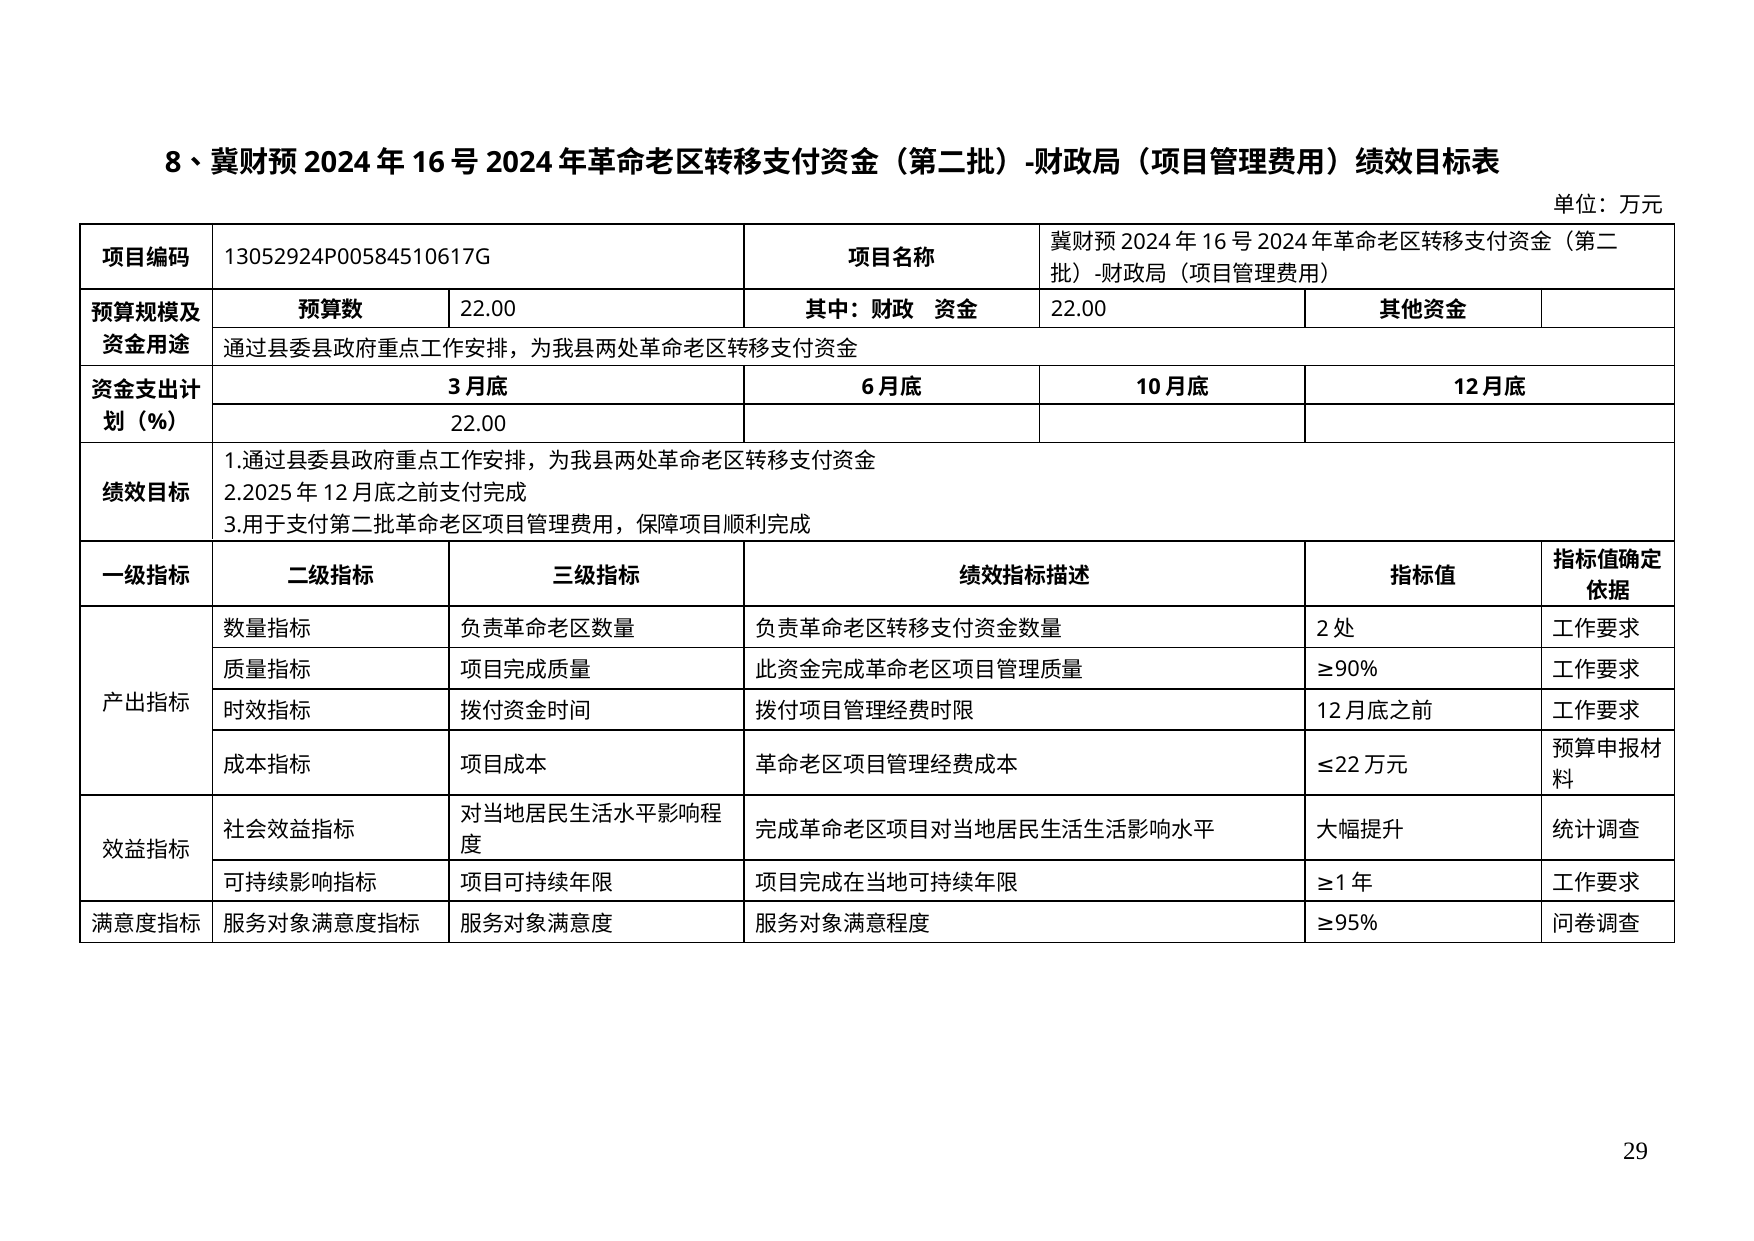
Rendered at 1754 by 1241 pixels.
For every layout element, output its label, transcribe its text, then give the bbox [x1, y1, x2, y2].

table_cell 1.通过县委县政府重点工作安排，为我县两处革命老区转移支付资金 2.2025年12月底之前支付完成 3.用于支付第二批革命老区项目管理费用，保障项目顺利完成 [213, 443, 1674, 538]
table_cell 项目名称 [745, 225, 1039, 288]
table_cell 预算申报材料 [1542, 731, 1674, 794]
table_cell 大幅提升 [1306, 796, 1541, 859]
table_cell 工作要求 [1542, 861, 1674, 900]
table_cell 质量指标 [213, 648, 448, 688]
table_cell 资金支出计划（%） [81, 366, 212, 442]
table_cell 统计调查 [1542, 796, 1674, 859]
table_cell 此资金完成革命老区项目管理质量 [745, 648, 1304, 688]
table_cell 工作要求 [1542, 690, 1674, 729]
table_header 二级指标 [213, 542, 448, 605]
table_header 单位：万元 [81, 183, 1674, 223]
table_cell 预算数 [213, 290, 448, 326]
table_cell 完成革命老区项目对当地居民生活生活影响水平 [745, 796, 1304, 859]
table_cell 项目成本 [450, 731, 743, 794]
table_cell 负责革命老区数量 [450, 607, 743, 647]
table_cell 项目编码 [81, 225, 212, 288]
table_cell 效益指标 [81, 796, 212, 900]
table_cell 通过县委县政府重点工作安排，为我县两处革命老区转移支付资金 [213, 328, 1674, 365]
table_cell 革命老区项目管理经费成本 [745, 731, 1304, 794]
table_cell 项目完成在当地可持续年限 [745, 861, 1304, 900]
table_cell 对当地居民生活水平影响程度 [450, 796, 743, 859]
table_cell 12月底 [1306, 366, 1674, 403]
table_cell 拨付项目管理经费时限 [745, 690, 1304, 729]
table_cell 2处 [1306, 607, 1541, 647]
table_header 指标值确定依据 [1542, 542, 1674, 605]
table_cell [1542, 290, 1674, 326]
table_cell ≥95% [1306, 902, 1541, 942]
table_cell 社会效益指标 [213, 796, 448, 859]
table_cell 拨付资金时间 [450, 690, 743, 729]
table_cell 绩效目标 [81, 443, 212, 538]
table_cell 预算规模及资金用途 [81, 290, 212, 365]
table_cell 工作要求 [1542, 648, 1674, 688]
table_cell 负责革命老区转移支付资金数量 [745, 607, 1304, 647]
table_cell ≥90% [1306, 648, 1541, 688]
table_header 指标值 [1306, 542, 1541, 605]
table_header 三级指标 [450, 542, 743, 605]
table_cell 服务对象满意程度 [745, 902, 1304, 942]
table_cell 时效指标 [213, 690, 448, 729]
table_cell 冀财预2024年16号2024年革命老区转移支付资金（第二批）-财政局（项目管理费用） [1040, 225, 1674, 288]
table_cell [1040, 405, 1304, 442]
table_cell ≥1年 [1306, 861, 1541, 900]
table_header 一级指标 [81, 542, 212, 605]
table_cell 13052924P00584510617G [213, 225, 743, 288]
table_cell 数量指标 [213, 607, 448, 647]
table_header 绩效指标描述 [745, 542, 1304, 605]
table_cell 22.00 [213, 405, 743, 442]
table_cell 工作要求 [1542, 607, 1674, 647]
table_cell 6月底 [745, 366, 1039, 403]
table_cell 可持续影响指标 [213, 861, 448, 900]
table_cell ≤22万元 [1306, 731, 1541, 794]
table_cell 3月底 [213, 366, 743, 403]
table_cell 其他资金 [1306, 290, 1541, 326]
table_cell 服务对象满意度指标 [213, 902, 448, 942]
table_cell 12月底之前 [1306, 690, 1541, 729]
table_cell 22.00 [1040, 290, 1304, 326]
table_cell 产出指标 [81, 607, 212, 794]
table_cell 满意度指标 [81, 902, 212, 942]
text 8、冀财预2024年16号2024年革命老区转移支付资金（第二批）-财政局（项目管理费用）绩效目标表 [106, 142, 1648, 181]
table_cell 问卷调查 [1542, 902, 1674, 942]
table_cell 项目完成质量 [450, 648, 743, 688]
table_cell 10月底 [1040, 366, 1304, 403]
table_cell 成本指标 [213, 731, 448, 794]
table_cell [1306, 405, 1674, 442]
table_cell 22.00 [450, 290, 743, 326]
table_cell 项目可持续年限 [450, 861, 743, 900]
table_cell 其中：财政 资金 [745, 290, 1039, 326]
table_cell 服务对象满意度 [450, 902, 743, 942]
table_cell [745, 405, 1039, 442]
